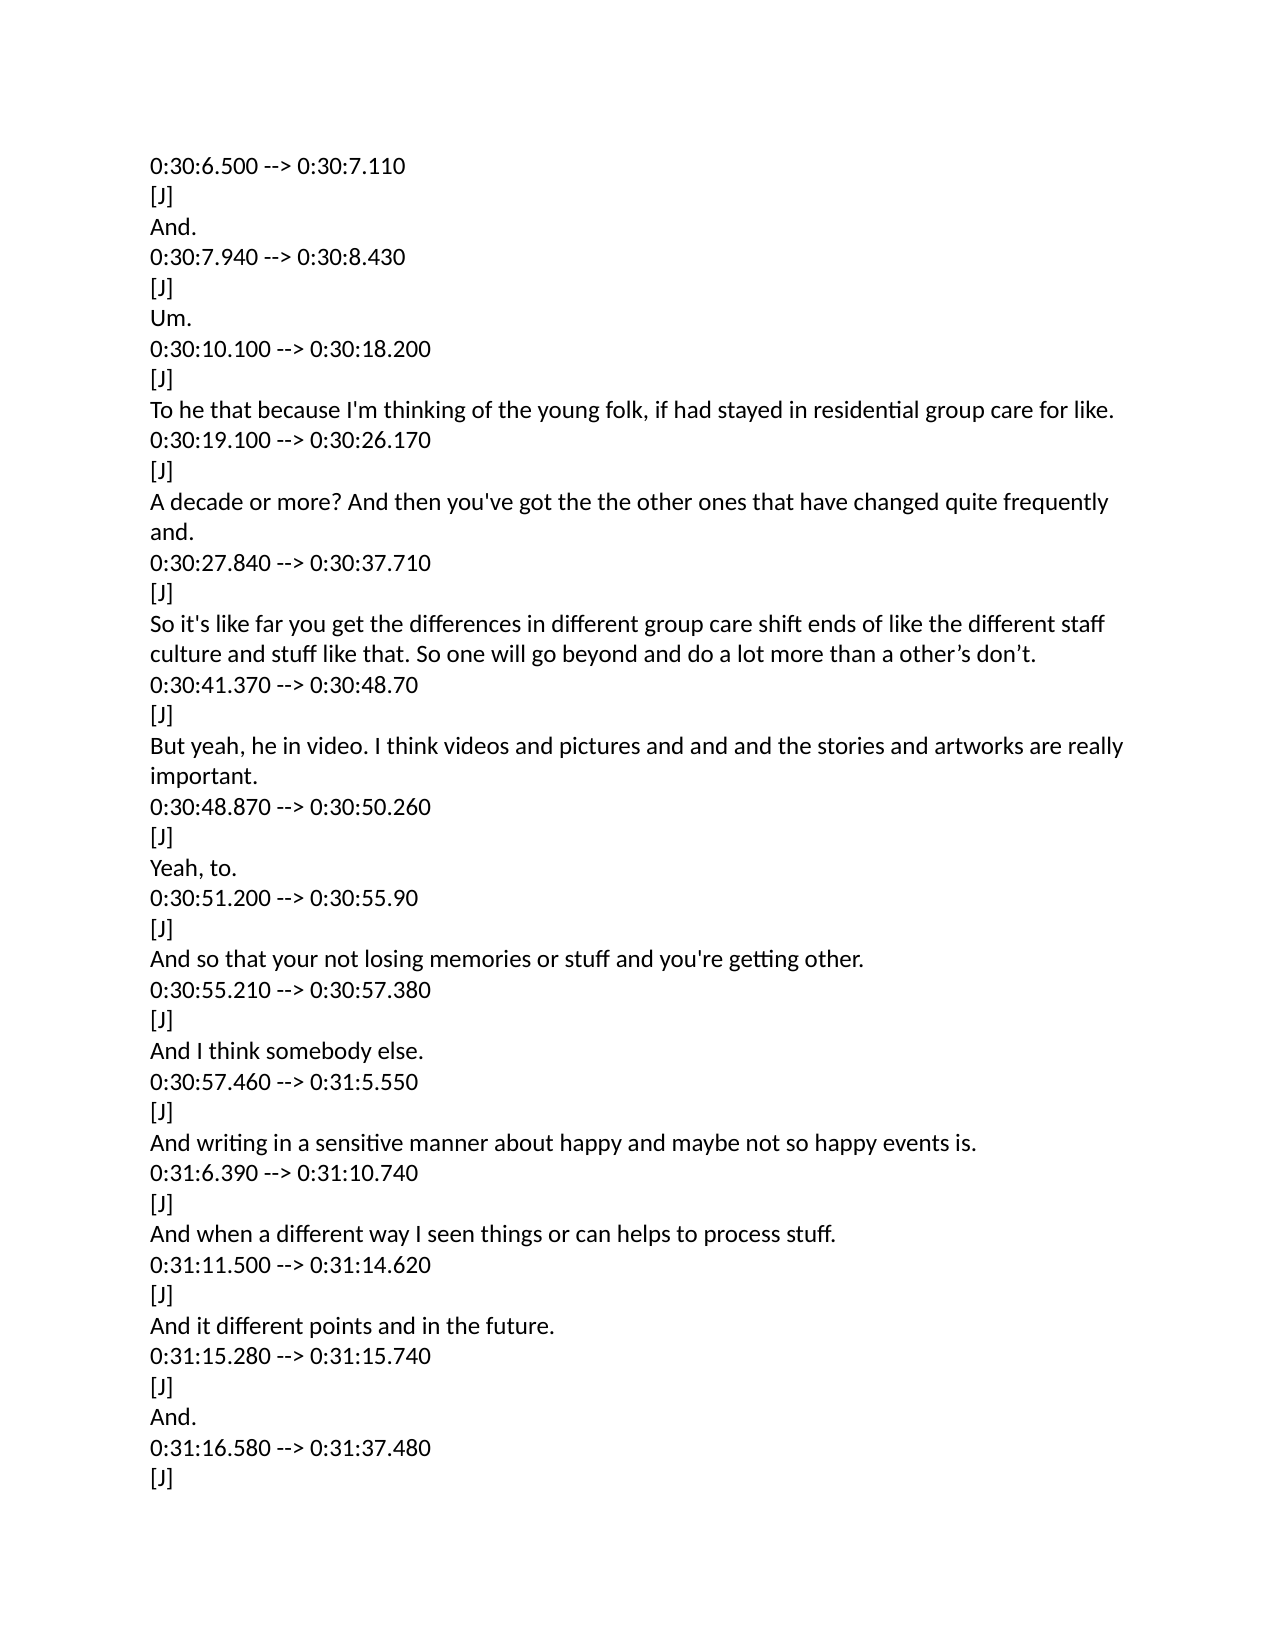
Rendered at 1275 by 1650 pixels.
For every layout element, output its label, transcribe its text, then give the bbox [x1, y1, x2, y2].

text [150, 1432, 1125, 1493]
text 0:30:6.500 --> 0:30:7.110 [J] And. [150, 150, 1125, 242]
text 0:30:55.210 --> 0:30:57.380 [J] And I think somebody else. [150, 974, 1125, 1066]
text 0:30:10.100 --> 0:30:18.200 [J] To he that because I'm thinking of the young folk, if had stayed in residential group care for like. [150, 333, 1125, 425]
text 0:30:48.870 --> 0:30:50.260 [J] Yeah, to. [150, 791, 1125, 882]
text 0:31:15.280 --> 0:31:15.740 [J] And. [150, 1340, 1125, 1432]
text 0:30:41.370 --> 0:30:48.70 [J] But yeah, he in video. I think videos and pictures and and and the stories and artworks are really important. [150, 669, 1125, 791]
text 0:30:7.940 --> 0:30:8.430 [J] Um. [150, 242, 1125, 333]
text 0:30:57.460 --> 0:31:5.550 [J] And writing in a sensitive manner about happy and maybe not so happy events is. [150, 1066, 1125, 1157]
text 0:30:27.840 --> 0:30:37.710 [J] So it's like far you get the differences in different group care shift ends of like the different staff culture and stuff like that. So one will go beyond and do a lot more than a other’s don’t. [150, 547, 1125, 669]
text 0:30:51.200 --> 0:30:55.90 [J] And so that your not losing memories or stuff and you're getting other. [150, 882, 1125, 974]
text 0:31:11.500 --> 0:31:14.620 [J] And it different points and in the future. [150, 1249, 1125, 1340]
text 0:31:6.390 --> 0:31:10.740 [J] And when a different way I seen things or can helps to process stuff. [150, 1157, 1125, 1249]
text 0:30:19.100 --> 0:30:26.170 [J] A decade or more? And then you've got the the other ones that have changed quite frequently and. [150, 425, 1125, 547]
